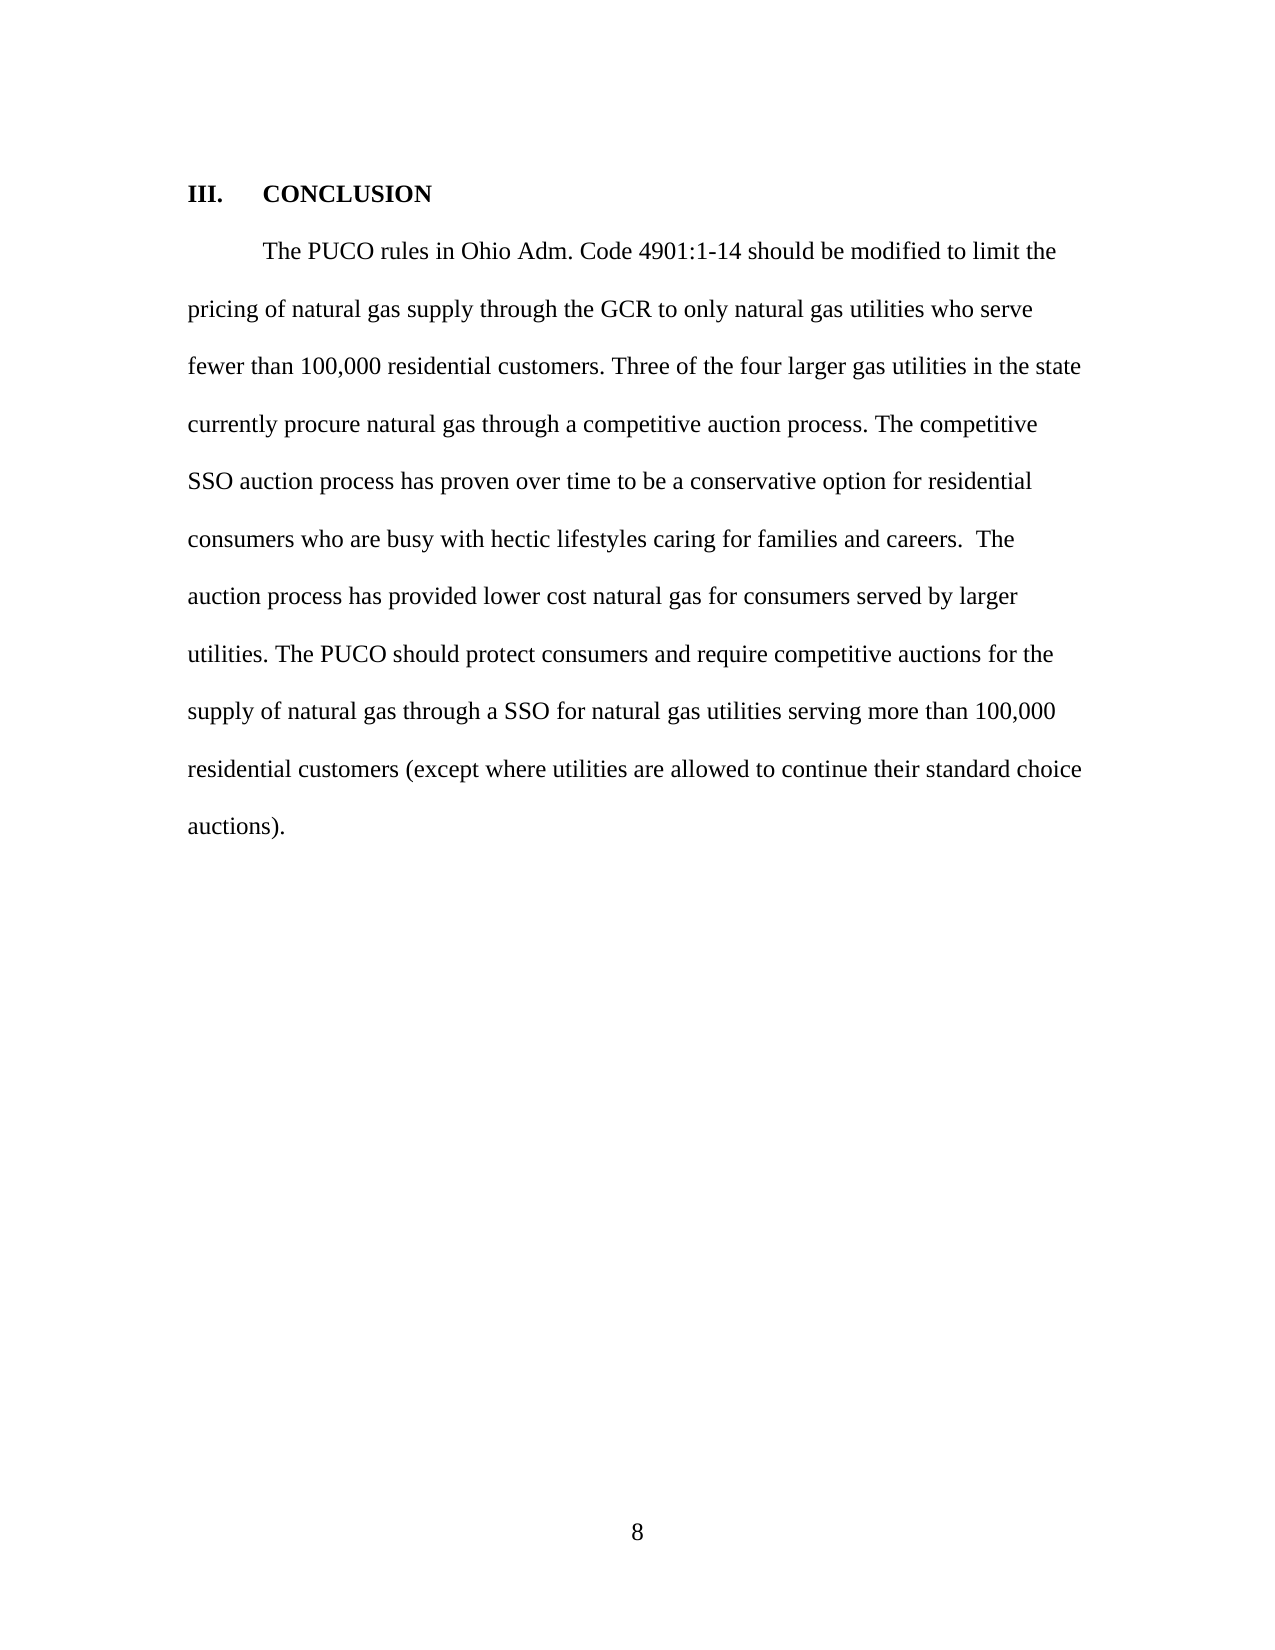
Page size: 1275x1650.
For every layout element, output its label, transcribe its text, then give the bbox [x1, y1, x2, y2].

subtitle III. CONCLUSION [187, 179, 1087, 207]
text The PUCO rules in Ohio Adm. Code 4901:1-14 should be modified to limit the pricing of natural gas supply through the GCR to only natural gas utilities who serve fewer than 100,000 residential customers. Three of the four larger gas utilities in the state currently procure natural gas through a competitive auction process. The competitive SSO auction process has proven over time to be a conservative option for residential consumers who are busy with hectic lifestyles caring for families and careers. The auction process has provided lower cost natural gas for consumers served by larger utilities. The PUCO should protect consumers and require competitive auctions for the supply of natural gas through a SSO for natural gas utilities serving more than 100,000 residential customers (except where utilities are allowed to continue their standard choice auctions). [187, 236, 1087, 840]
